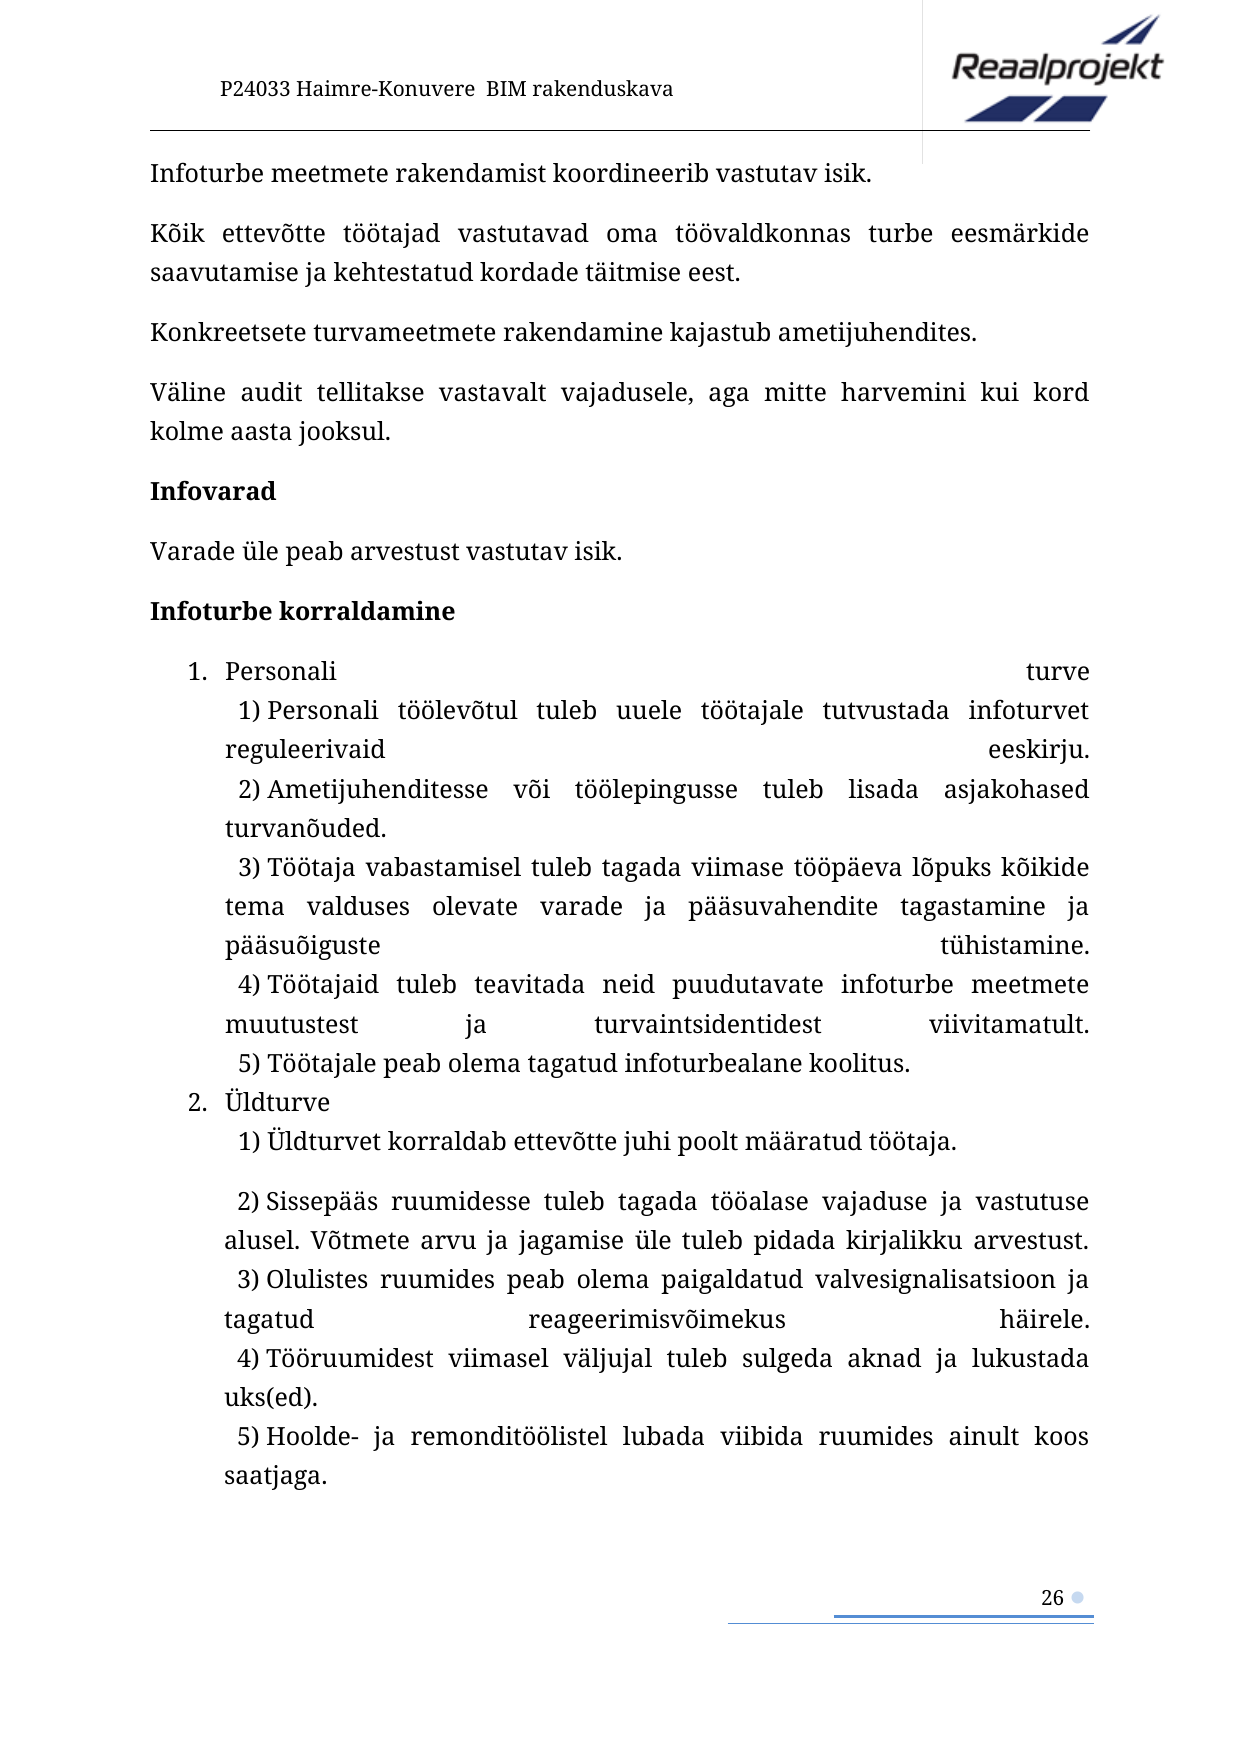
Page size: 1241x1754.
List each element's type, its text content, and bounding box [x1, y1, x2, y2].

list Üldturve 1) Üldturvet korraldab ettevõtte juhi poolt määratud töötaja. [187, 1084, 1090, 1158]
text 2) Sissepääs ruumidesse tuleb tagada tööalase vajaduse ja vastutuse alusel. Võtmete arvu ja jagamise üle tuleb pidada kirjalikku arvestust. 3) Olulistes ruumides peab olema paigaldatud valvesignalisatsioon ja tagatud reageerimisvõimekus häirele. 4) Tööruumidest viimasel väljujal tuleb sulgeda aknad ja lukustada uks(ed). 5) Hoolde- ja remonditöölistel lubada viibida ruumides ainult koos saatjaga. [224, 1184, 1090, 1492]
text Kõik ettevõtte töötajad vastutavad oma töövaldkonnas turbe eesmärkide saavutamise ja kehtestatud kordade täitmise eest. [150, 215, 1090, 289]
text Väline audit tellitakse vastavalt vajadusele, aga mitte harvemini kui kord kolme aasta jooksul. [150, 374, 1090, 448]
text Konkreetsete turvameetmete rakendamine kajastub ametijuhendites. [150, 314, 1090, 349]
list Personali turve 1) Personali töölevõtul tuleb uuele töötajale tutvustada infoturvet reguleerivaid eeskirju. 2) Ametijuhenditesse või töölepingusse tuleb lisada asjakohased turvanõuded. 3) Töötaja vabastamisel tuleb tagada viimase tööpäeva lõpuks kõikide tema valduses olevate varade ja pääsuvahendite tagastamine ja pääsuõiguste tühistamine. 4) Töötajaid tuleb teavitada neid puudutavate infoturbe meetmete muutustest ja turvaintsidentidest viivitamatult. 5) Töötajale peab olema tagatud infoturbealane koolitus. [187, 654, 1090, 1079]
text Infoturbe meetmete rakendamist koordineerib vastutav isik. [150, 155, 1090, 189]
picture [921, 0, 1194, 164]
text Infovarad [150, 474, 1090, 508]
text Infoturbe korraldamine [150, 594, 1090, 628]
text Varade üle peab arvestust vastutav isik. [150, 534, 1090, 568]
